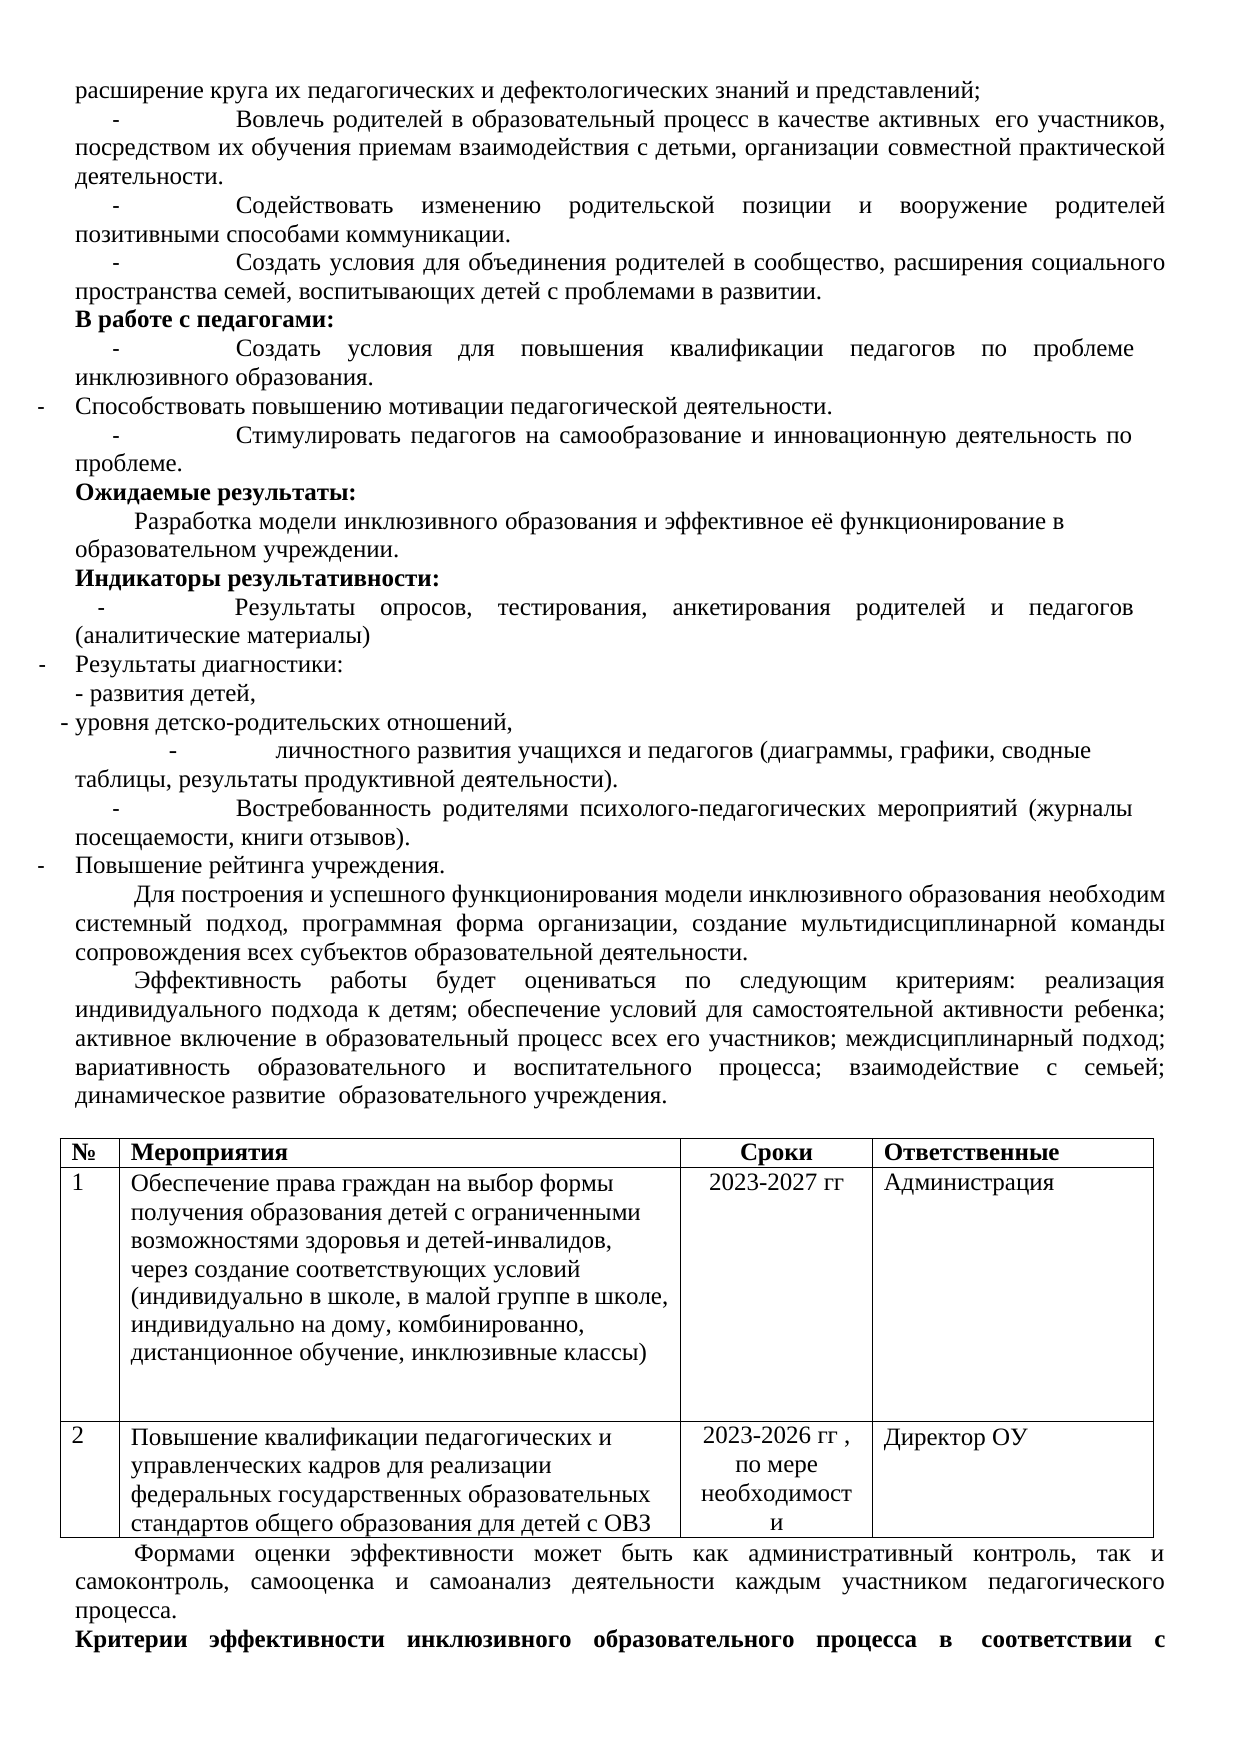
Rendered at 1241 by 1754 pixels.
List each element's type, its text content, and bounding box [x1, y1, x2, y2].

text Ожидаемые результаты: [75, 477, 1165, 506]
table_header № [61, 1139, 119, 1167]
list Стимулировать педагогов на самообразование и инновационную деятельность по проблеме. [75, 420, 1165, 477]
text Формами оценки эффективности может быть как административный контроль, так и самоконтроль, самооценка и самоанализ деятельности каждым участником педагогического процесса. [75, 1538, 1165, 1624]
table_header Ответственные [873, 1139, 1153, 1167]
list Содействовать изменению родительской позиции и вооружение родителей позитивными способами коммуникации. [75, 190, 1165, 247]
text Для построения и успешного функционирования модели инклюзивного образования необходим системный подход, программная форма организации, создание мультидисциплинарной команды сопровождения всех субъектов образовательной деятельности. [75, 879, 1165, 966]
text В работе с педагогами: [75, 305, 1165, 333]
table_cell Директор ОУ [873, 1422, 1153, 1537]
text Разработка модели инклюзивного образования и эффективное её функционирование в образовательном учреждении. [75, 506, 1165, 563]
table_cell 1 [61, 1168, 119, 1421]
table_cell Администрация [873, 1168, 1153, 1421]
list уровня детско-родительских отношений, [60, 707, 1165, 736]
list Востребованность родителями психолого-педагогических мероприятий (журналы посещаемости, книги отзывов). [75, 793, 1165, 851]
table_header Мероприятия [120, 1139, 680, 1167]
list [75, 75, 1165, 104]
table_cell 2 [61, 1422, 119, 1537]
list Создать условия для объединения родителей в сообщество, расширения социального пространства семей, воспитывающих детей с проблемами в развитии. [75, 247, 1165, 305]
list личностного развития учащихся и педагогов (диаграммы, графики, сводные таблицы, результаты продуктивной деятельности). [75, 736, 1165, 793]
list Результаты опросов, тестирования, анкетирования родителей и педагогов (аналитические материалы) [75, 592, 1165, 649]
list Способствовать повышению мотивации педагогической деятельности. [37, 391, 1165, 420]
list Создать условия для повышения квалификации педагогов по проблеме инклюзивного образования. [75, 333, 1165, 391]
text Индикаторы результативности: [75, 563, 1165, 592]
list Результаты диагностики: [39, 649, 1165, 678]
text Эффективность работы будет оцениваться по следующим критериям: реализация индивидуального подхода к детям; обеспечение условий для самостоятельной активности ребенка; активное включение в образовательный процесс всех его участников; междисциплинарный подход; вариативность образовательного и воспитательного процесса; взаимодействие с семьей; динамическое развитие образовательного учреждения. [75, 966, 1165, 1109]
table_cell 2023-2027 гг [681, 1168, 872, 1421]
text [75, 1624, 1165, 1653]
text - развития детей, [75, 678, 1165, 707]
table_header Сроки [681, 1139, 872, 1167]
table_cell Обеспечение права граждан на выбор формы получения образования детей с ограниченными возможностями здоровья и детей-инвалидов, через создание соответствующих условий (индивидуально в школе, в малой группе в школе, индивидуально на дому, комбинированно, дистанционное обучение, инклюзивные классы) [120, 1168, 680, 1421]
table_cell Повышение квалификации педагогических и управленческих кадров для реализации федеральных государственных образовательных стандартов общего образования для детей с ОВЗ [120, 1422, 680, 1537]
table_cell 2023-2026 гг , по мере необходимост и [681, 1422, 872, 1537]
list Повышение рейтинга учреждения. [37, 851, 1165, 879]
list Вовлечь родителей в образовательный процесс в качестве активных его участников, посредством их обучения приемам взаимодействия с детьми, организации совместной практической деятельности. [75, 104, 1165, 190]
